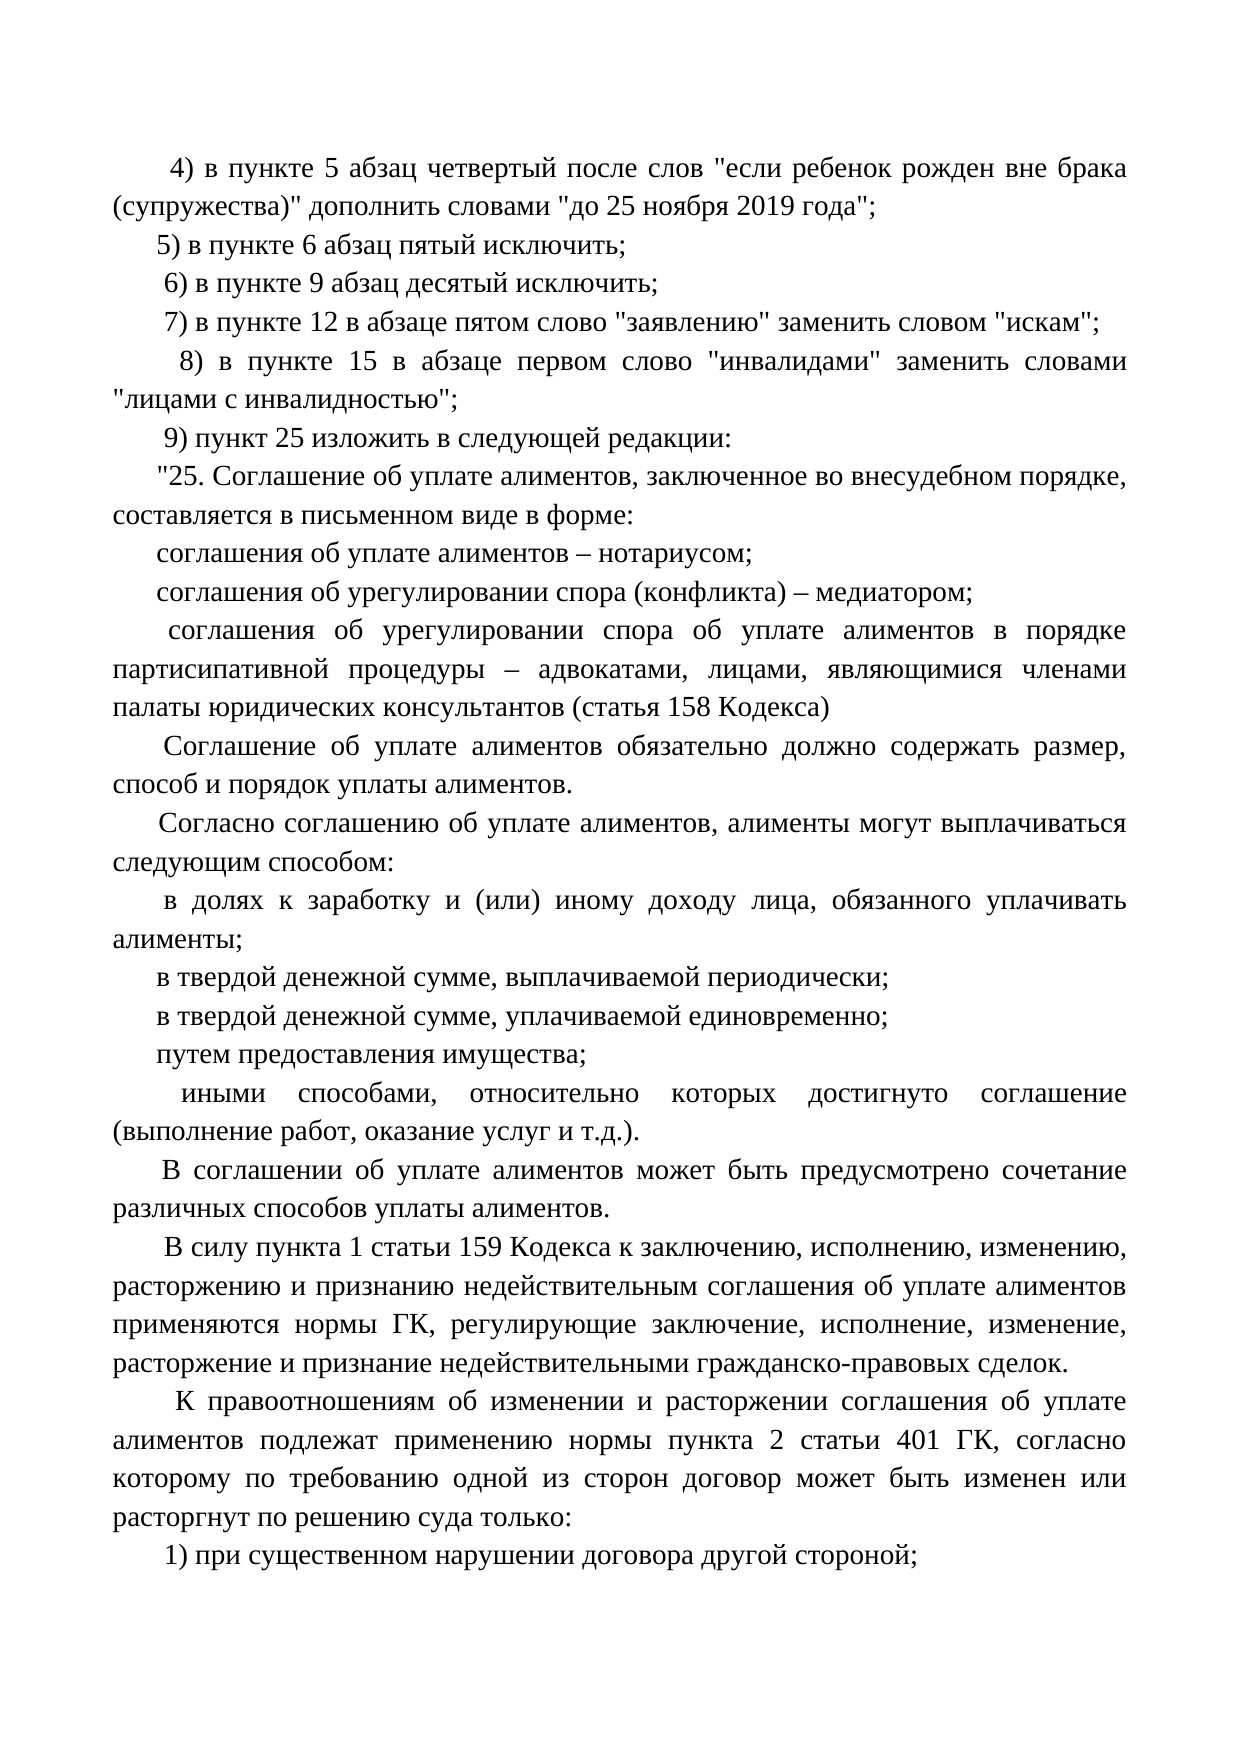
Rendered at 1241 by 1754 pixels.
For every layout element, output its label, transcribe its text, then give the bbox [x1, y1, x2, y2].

text "25. Соглашение об уплате алиментов, заключенное во внесудебном порядке, составляется в письменном виде в форме: [112, 458, 1128, 530]
text соглашения об уплате алиментов – нотариусом; [112, 535, 1128, 569]
text соглашения об урегулировании спора (конфликта) – медиатором; [112, 574, 1128, 607]
text 7) в пункте 12 в абзаце пятом слово "заявлению" заменить словом "искам"; [112, 304, 1128, 338]
text 9) пункт 25 изложить в следующей редакции: [112, 420, 1128, 453]
text в долях к заработку и (или) иному доходу лица, обязанного уплачивать алименты; [112, 882, 1128, 954]
text 6) в пункте 9 абзац десятый исключить; [112, 266, 1128, 299]
text путем предоставления имущества; [112, 1036, 1128, 1070]
text 1) при существенном нарушении договора другой стороной; [112, 1537, 1128, 1571]
text Согласно соглашению об уплате алиментов, алименты могут выплачиваться следующим способом: [112, 805, 1128, 877]
text 8) в пункте 15 в абзаце первом слово "инвалидами" заменить словами "лицами с инвалидностью"; [112, 343, 1128, 415]
text В соглашении об уплате алиментов может быть предусмотрено сочетание различных способов уплаты алиментов. [112, 1152, 1128, 1224]
text В силу пункта 1 статьи 159 Кодекса к заключению, исполнению, изменению, расторжению и признанию недействительным соглашения об уплате алиментов применяются нормы ГК, регулирующие заключение, исполнение, изменение, расторжение и признание недействительными гражданско-правовых сделок. [112, 1229, 1128, 1378]
text Соглашение об уплате алиментов обязательно должно содержать размер, способ и порядок уплаты алиментов. [112, 728, 1128, 800]
text в твердой денежной сумме, уплачиваемой единовременно; [112, 998, 1128, 1031]
text К правоотношениям об изменении и расторжении соглашения об уплате алиментов подлежат применению нормы пункта 2 статьи 401 ГК, согласно которому по требованию одной из сторон договор может быть изменен или расторгнут по решению суда только: [112, 1383, 1128, 1532]
text 5) в пункте 6 абзац пятый исключить; [112, 227, 1128, 261]
text иными способами, относительно которых достигнуто соглашение (выполнение работ, оказание услуг и т.д.). [112, 1075, 1128, 1147]
text 4) в пункте 5 абзац четвертый после слов "если ребенок рожден вне брака (супружества)" дополнить словами "до 25 ноября 2019 года"; [112, 150, 1128, 222]
text соглашения об урегулировании спора об уплате алиментов в порядке партисипативной процедуры – адвокатами, лицами, являющимися членами палаты юридических консультантов (статья 158 Кодекса) [112, 612, 1128, 723]
text в твердой денежной сумме, выплачиваемой периодически; [112, 959, 1128, 993]
